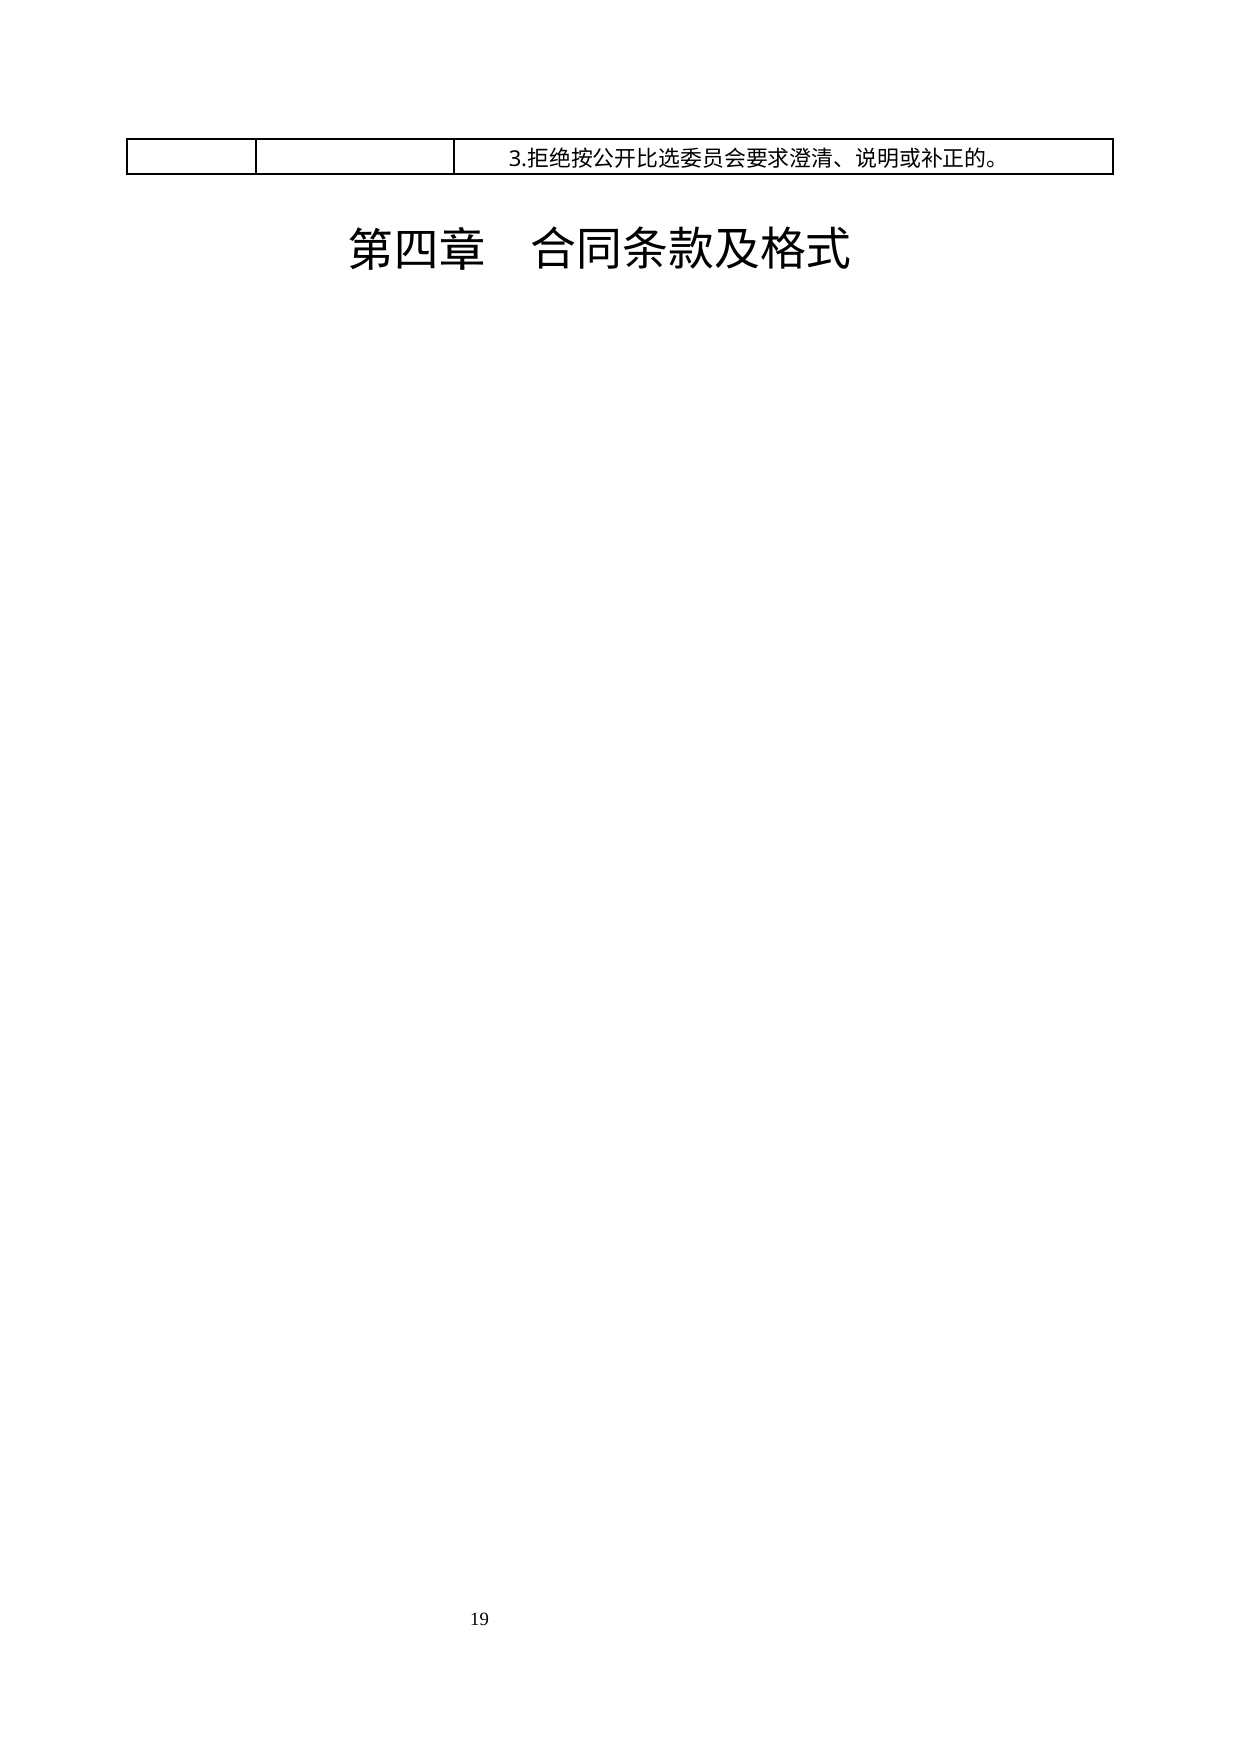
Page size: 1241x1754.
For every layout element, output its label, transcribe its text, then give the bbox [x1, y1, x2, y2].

subtitle 第四章 合同条款及格式 [118, 220, 1122, 272]
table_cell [455, 140, 1112, 173]
